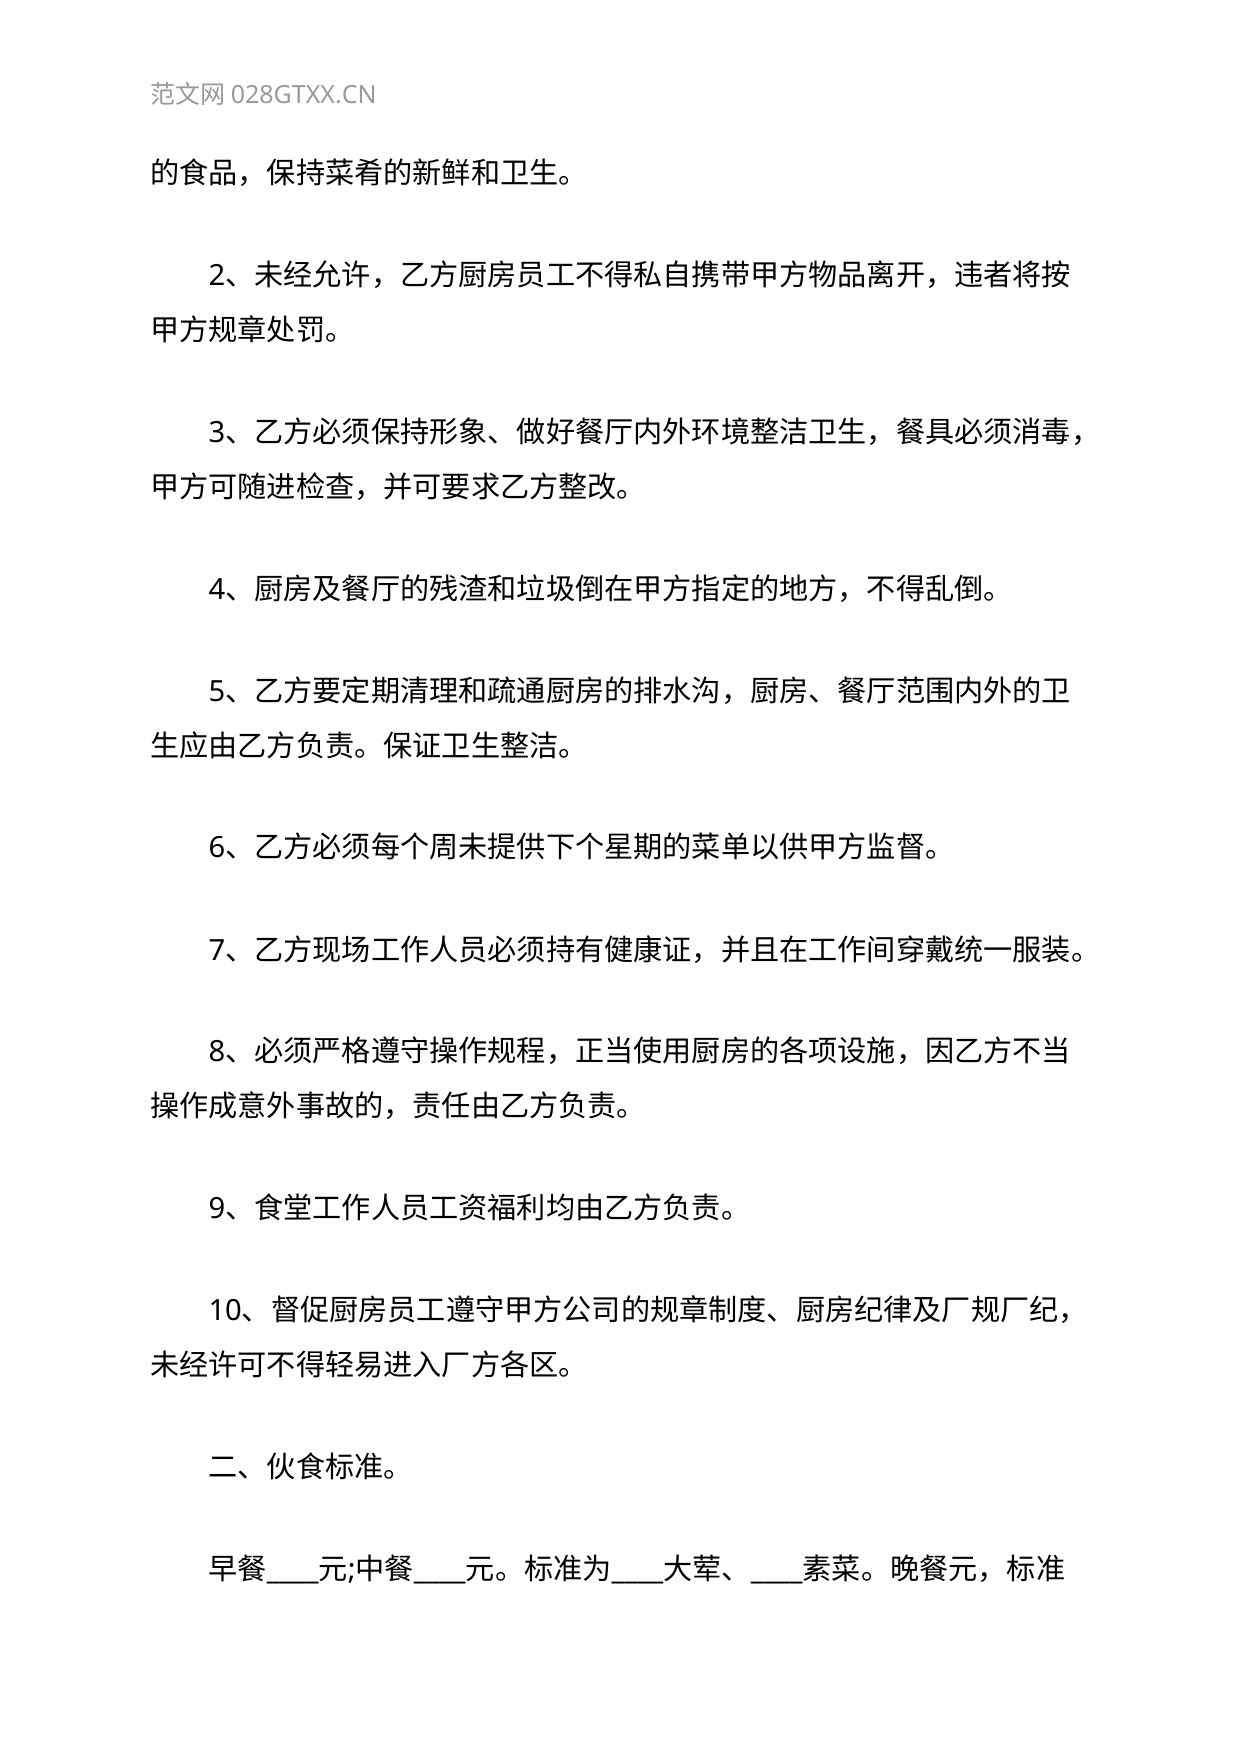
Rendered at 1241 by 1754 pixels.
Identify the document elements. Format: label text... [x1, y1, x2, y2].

text 6、乙方必须每个周未提供下个星期的菜单以供甲方监督。 [150, 824, 1090, 866]
text 2、未经允许，乙方厨房员工不得私自携带甲方物品离开，违者将按甲方规章处罚。 [150, 252, 1090, 349]
text 5、乙方要定期清理和疏通厨房的排水沟，厨房、餐厅范围内外的卫生应由乙方负责。保证卫生整洁。 [150, 667, 1090, 764]
text 7、乙方现场工作人员必须持有健康证，并且在工作间穿戴统一服装。 [150, 926, 1090, 968]
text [150, 150, 1090, 192]
text 二、伙食标准。 [150, 1443, 1090, 1486]
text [150, 1545, 1090, 1588]
text 4、厨房及餐厅的残渣和垃圾倒在甲方指定的地方，不得乱倒。 [150, 565, 1090, 608]
text 3、乙方必须保持形象、做好餐厅内外环境整洁卫生，餐具必须消毒，甲方可随进检查，并可要求乙方整改。 [150, 408, 1090, 506]
text 8、必须严格遵守操作规程，正当使用厨房的各项设施，因乙方不当操作成意外事故的，责任由乙方负责。 [150, 1028, 1090, 1125]
text 9、食堂工作人员工资福利均由乙方负责。 [150, 1185, 1090, 1227]
text 10、督促厨房员工遵守甲方公司的规章制度、厨房纪律及厂规厂纪，未经许可不得轻易进入厂方各区。 [150, 1287, 1090, 1384]
